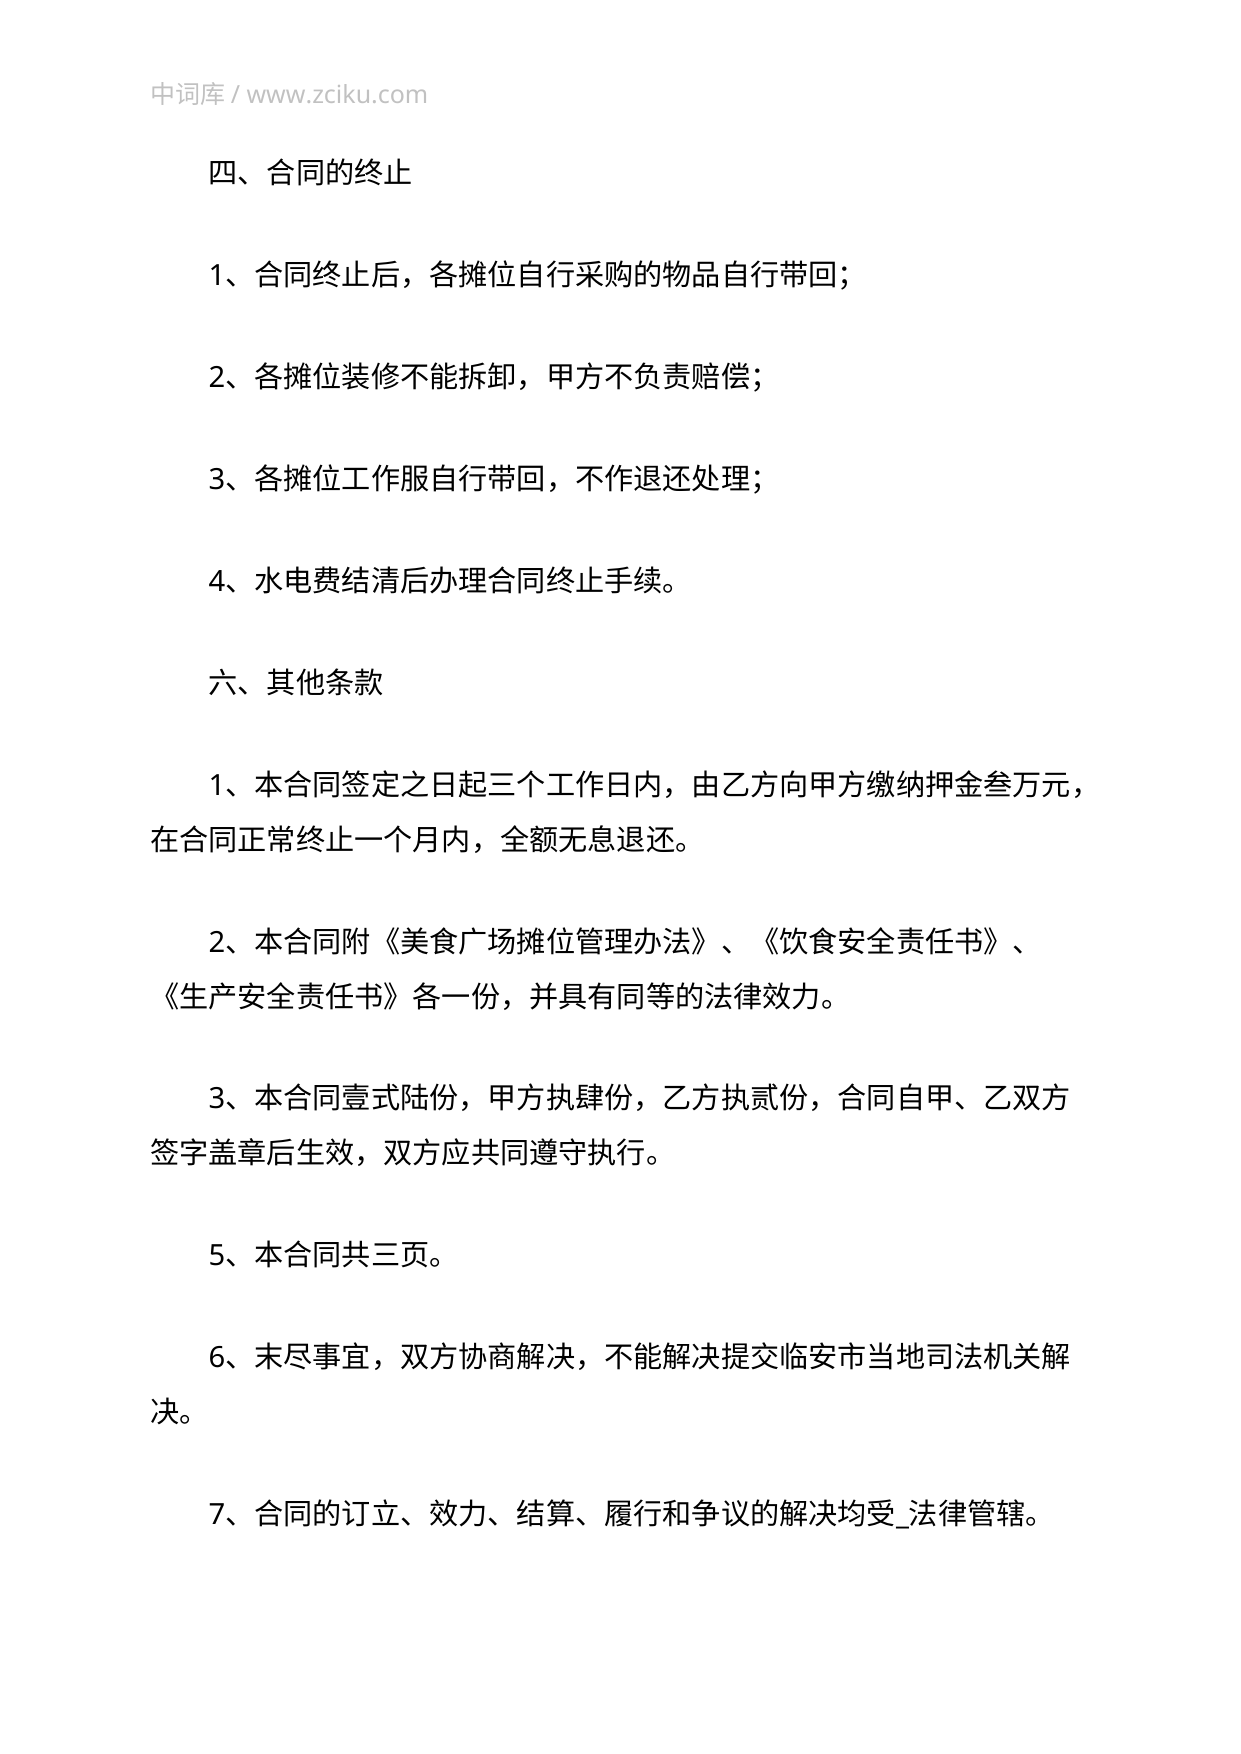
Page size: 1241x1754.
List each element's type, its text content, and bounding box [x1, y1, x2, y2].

text 3、本合同壹式陆份，甲方执肆份，乙方执贰份，合同自甲、乙双方签字盖章后生效，双方应共同遵守执行。 [150, 1075, 1090, 1172]
text 四、合同的终止 [150, 150, 1090, 192]
text 5、本合同共三页。 [150, 1232, 1090, 1274]
text 6、末尽事宜，双方协商解决，不能解决提交临安市当地司法机关解决。 [150, 1334, 1090, 1431]
text 2、各摊位装修不能拆卸，甲方不负责赔偿； [150, 354, 1090, 396]
text 1、本合同签定之日起三个工作日内，由乙方向甲方缴纳押金叁万元，在合同正常终止一个月内，全额无息退还。 [150, 761, 1090, 859]
text 3、各摊位工作服自行带回，不作退还处理； [150, 456, 1090, 498]
text 7、合同的订立、效力、结算、履行和争议的解决均受_法律管辖。 [150, 1491, 1090, 1533]
text 4、水电费结清后办理合同终止手续。 [150, 558, 1090, 600]
text 六、其他条款 [150, 660, 1090, 702]
text 2、本合同附《美食广场摊位管理办法》、《饮食安全责任书》、《生产安全责任书》各一份，并具有同等的法律效力。 [150, 918, 1090, 1016]
text 1、合同终止后，各摊位自行采购的物品自行带回； [150, 252, 1090, 294]
